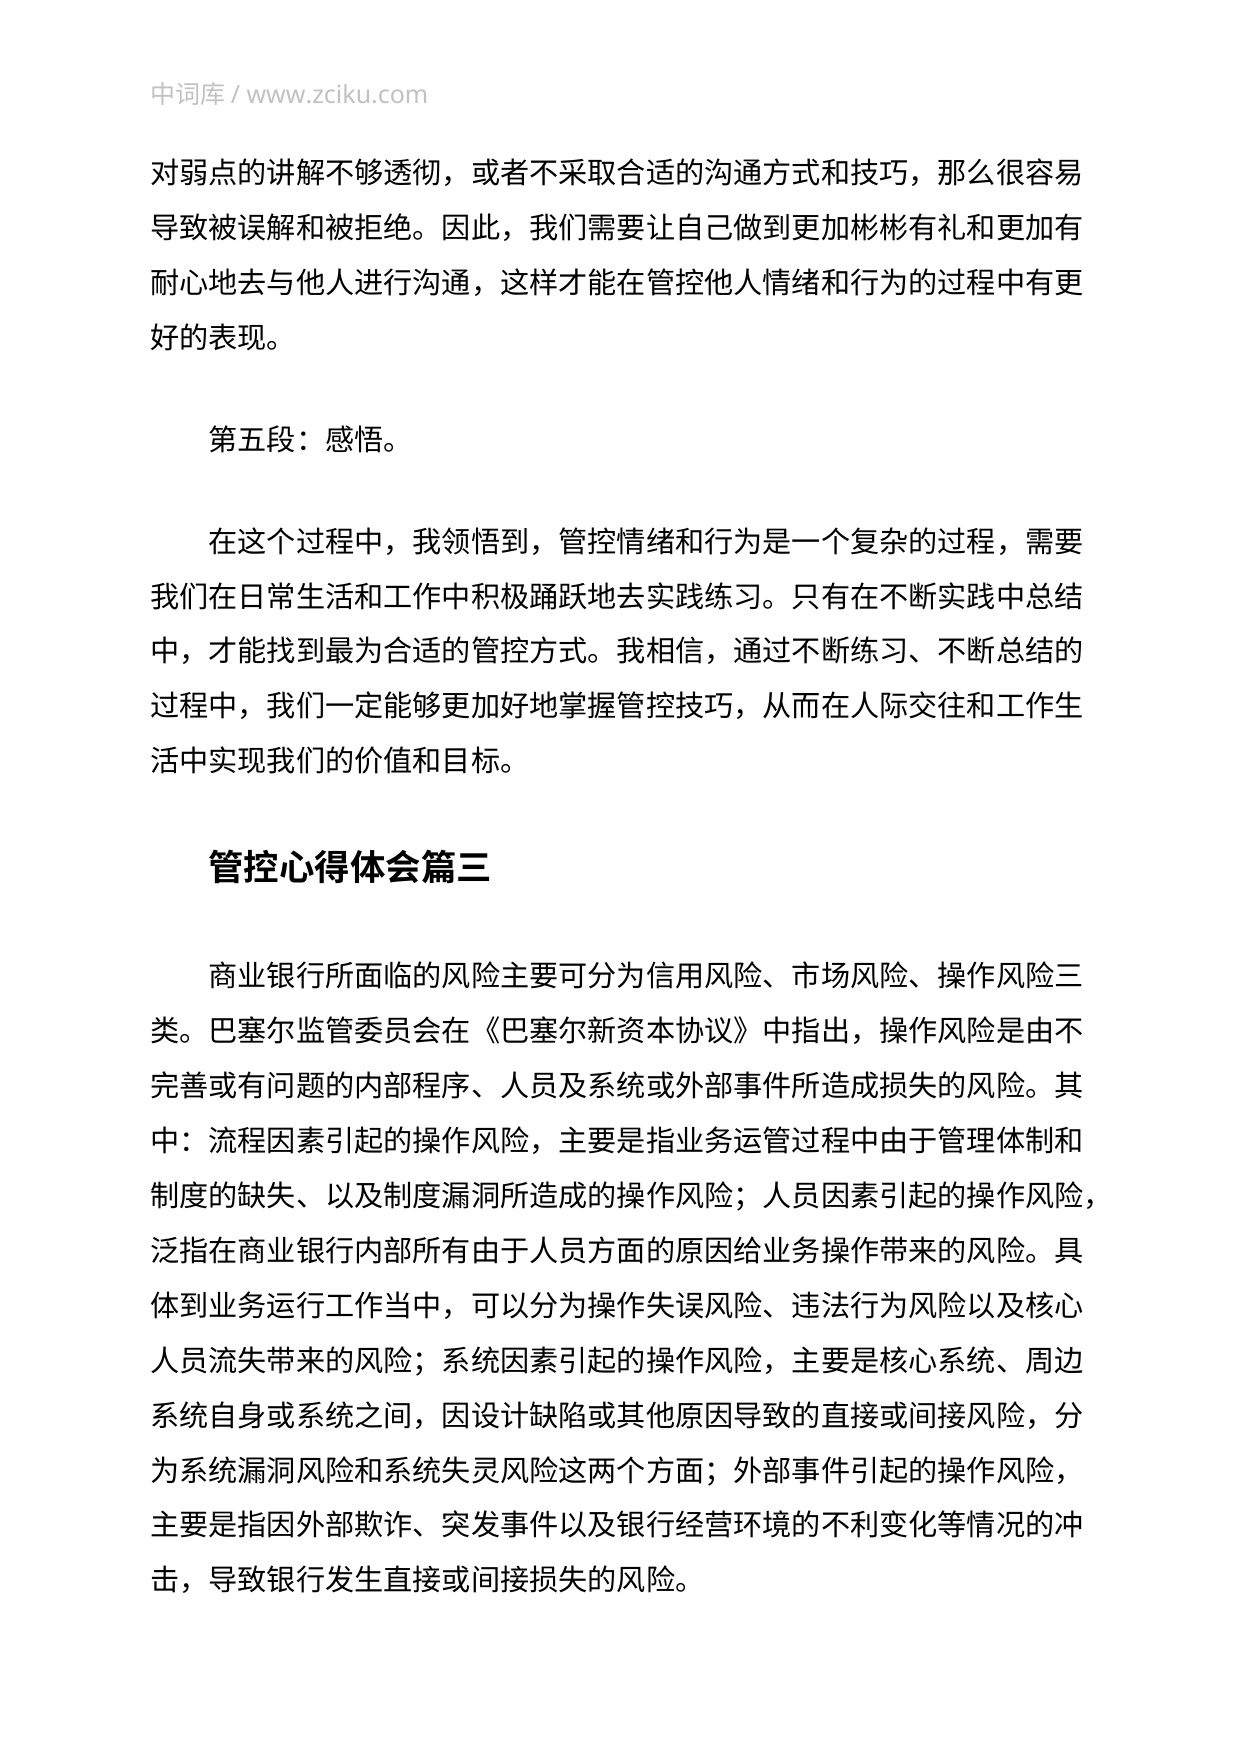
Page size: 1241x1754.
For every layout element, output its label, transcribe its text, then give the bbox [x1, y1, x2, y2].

text 商业银行所面临的风险主要可分为信用风险、市场风险、操作风险三类。巴塞尔监管委员会在《巴塞尔新资本协议》中指出，操作风险是由不完善或有问题的内部程序、人员及系统或外部事件所造成损失的风险。其中：流程因素引起的操作风险，主要是指业务运管过程中由于管理体制和制度的缺失、以及制度漏洞所造成的操作风险；人员因素引起的操作风险，泛指在商业银行内部所有由于人员方面的原因给业务操作带来的风险。具体到业务运行工作当中，可以分为操作失误风险、违法行为风险以及核心人员流失带来的风险；系统因素引起的操作风险，主要是核心系统、周边系统自身或系统之间，因设计缺陷或其他原因导致的直接或间接风险，分为系统漏洞风险和系统失灵风险这两个方面；外部事件引起的操作风险，主要是指因外部欺诈、突发事件以及银行经营环境的不利变化等情况的冲击，导致银行发生直接或间接损失的风险。 [150, 953, 1090, 1599]
text 第五段：感悟。 [150, 416, 1090, 459]
text 在这个过程中，我领悟到，管控情绪和行为是一个复杂的过程，需要我们在日常生活和工作中积极踊跃地去实践练习。只有在不断实践中总结中，才能找到最为合适的管控方式。我相信，通过不断练习、不断总结的过程中，我们一定能够更加好地掌握管控技巧，从而在人际交往和工作生活中实现我们的价值和目标。 [150, 518, 1090, 780]
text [150, 150, 1090, 357]
text 管控心得体会篇三 [150, 839, 1090, 891]
